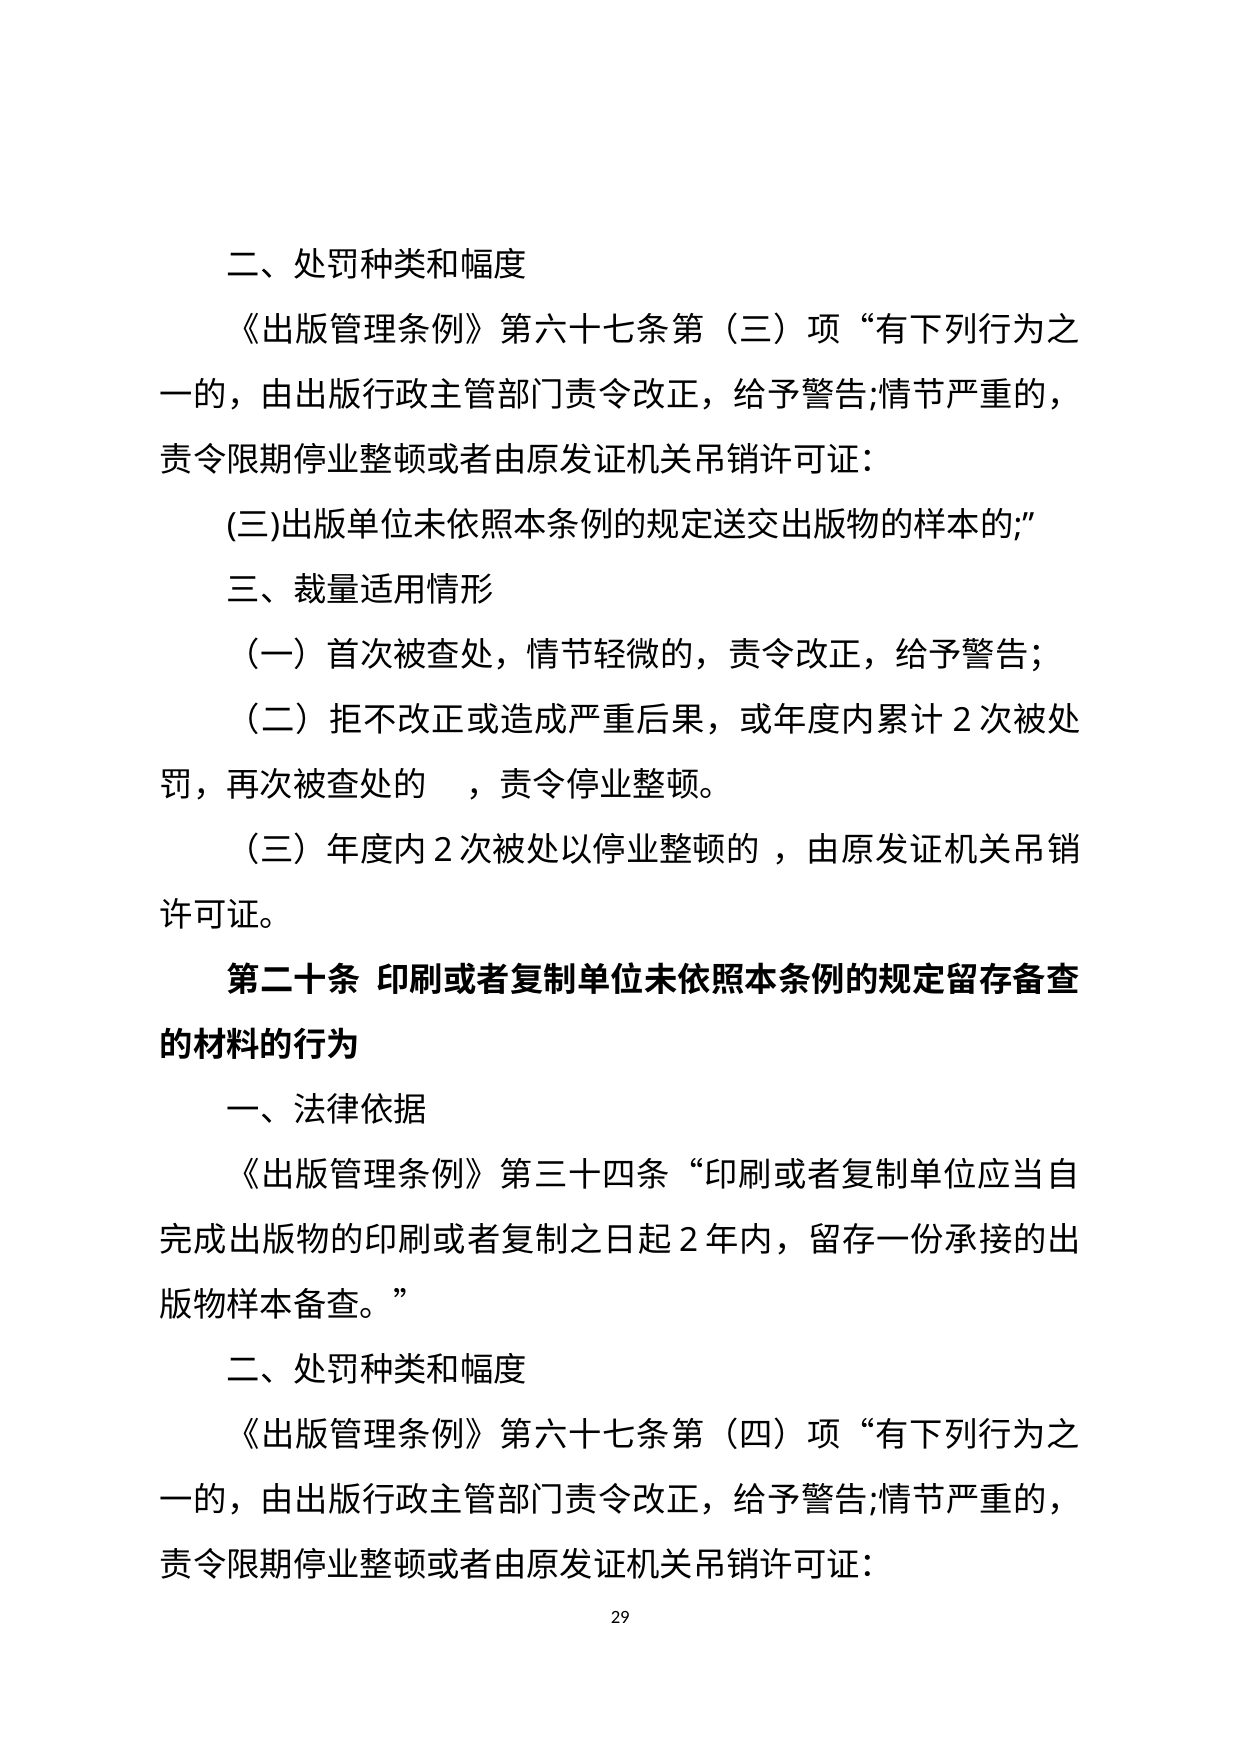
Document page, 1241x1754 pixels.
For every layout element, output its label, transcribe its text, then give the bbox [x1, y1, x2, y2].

text （三）年度内2次被处以停业整顿的 ，由原发证机关吊销许可证。 [159, 814, 1081, 944]
text 一、法律依据 [159, 1074, 1081, 1139]
text 二、处罚种类和幅度 [159, 1334, 1081, 1399]
text (三)出版单位未依照本条例的规定送交出版物的样本的;” [159, 489, 1081, 554]
text 《出版管理条例》第六十七条第（三）项“有下列行为之一的，由出版行政主管部门责令改正，给予警告;情节严重的，责令限期停业整顿或者由原发证机关吊销许可证： [159, 294, 1081, 489]
text 二、处罚种类和幅度 [159, 229, 1081, 294]
text 《出版管理条例》第三十四条“印刷或者复制单位应当自完成出版物的印刷或者复制之日起2年内，留存一份承接的出版物样本备查。” [159, 1139, 1081, 1334]
text （二）拒不改正或造成严重后果，或年度内累计2次被处罚，再次被查处的 ，责令停业整顿。 [159, 684, 1081, 814]
text 第二十条 印刷或者复制单位未依照本条例的规定留存备查的材料的行为 [159, 944, 1081, 1074]
text 《出版管理条例》第六十七条第（四）项“有下列行为之一的，由出版行政主管部门责令改正，给予警告;情节严重的，责令限期停业整顿或者由原发证机关吊销许可证： [159, 1399, 1081, 1594]
text 三、裁量适用情形 [159, 554, 1081, 619]
text （一）首次被查处，情节轻微的， 责令改正，给予警告； [159, 619, 1081, 684]
